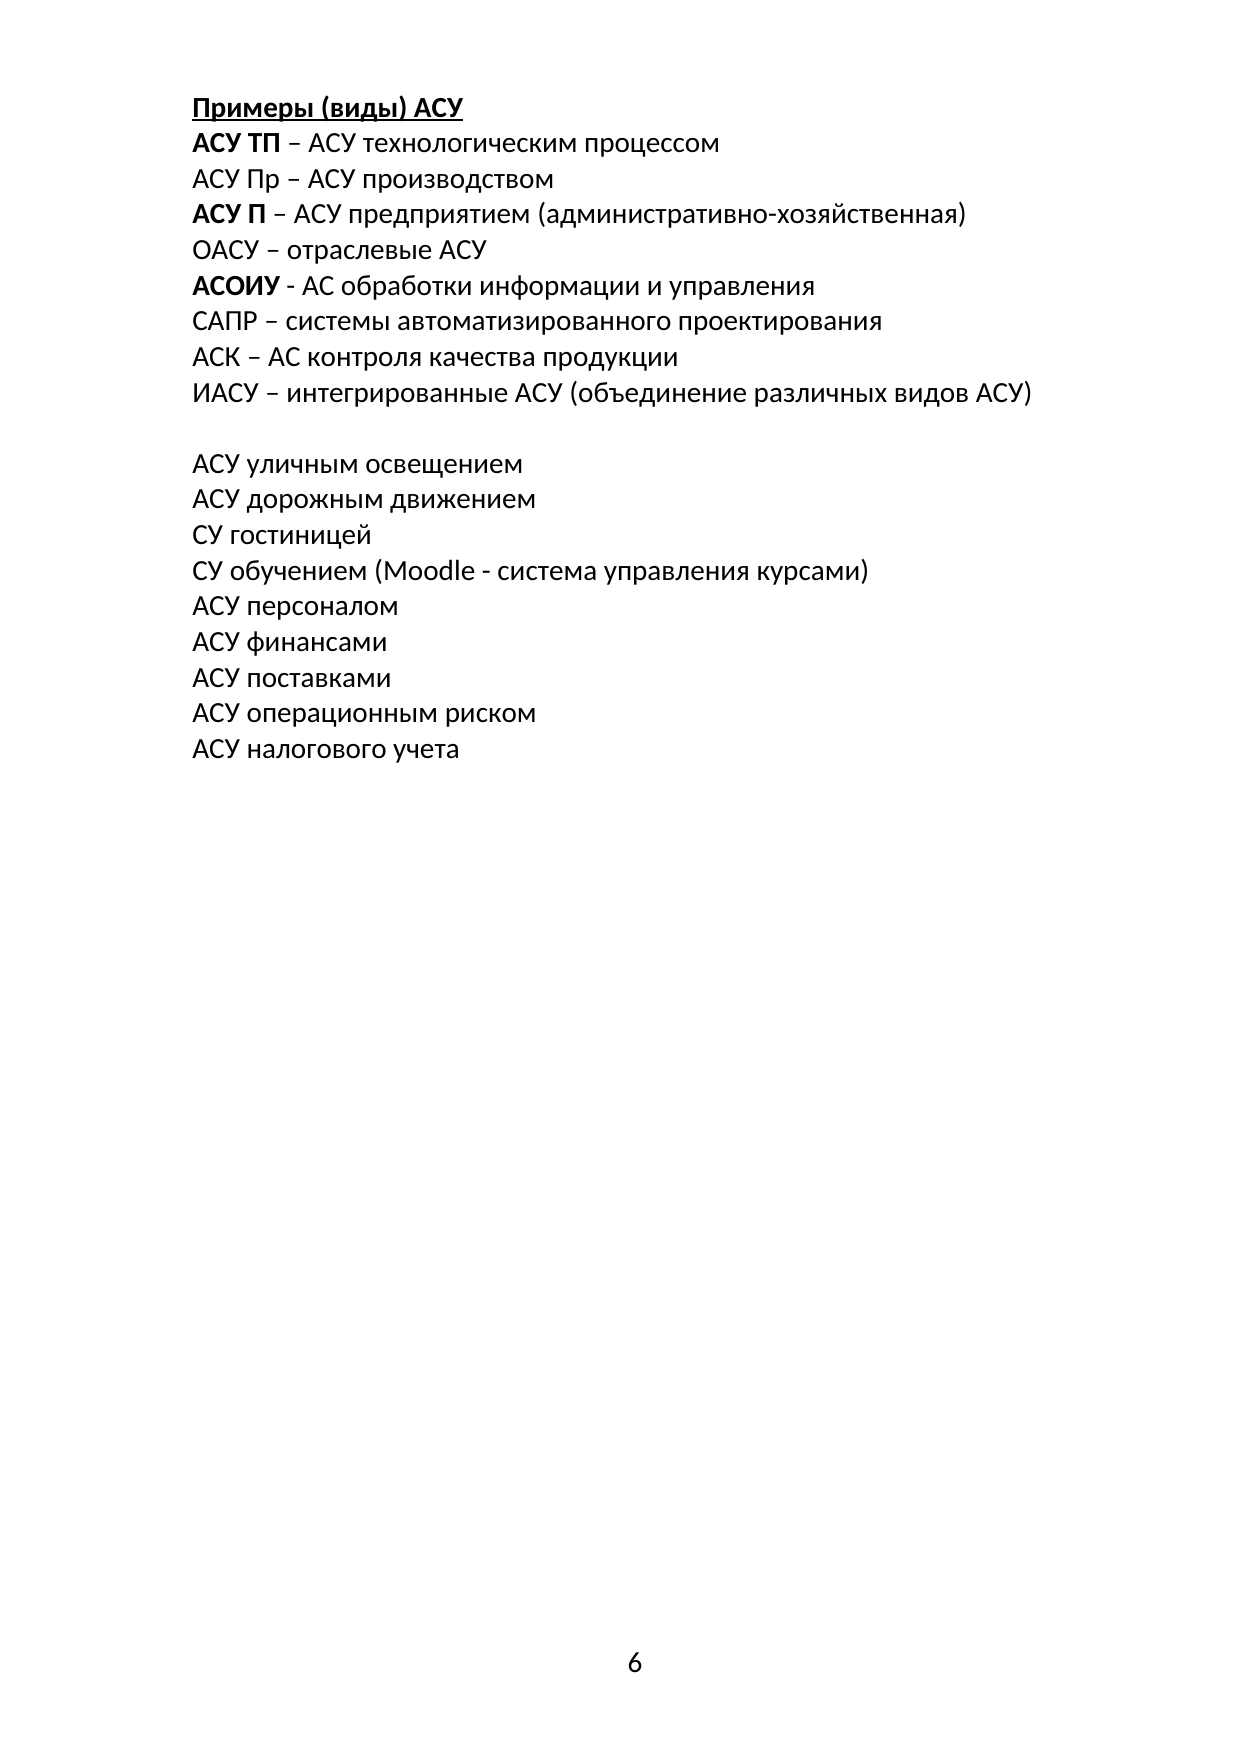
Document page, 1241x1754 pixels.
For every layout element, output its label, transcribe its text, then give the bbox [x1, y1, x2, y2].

text СУ обучением (Moodle - система управления курсами) [118, 552, 1152, 587]
text АСУ поставками [118, 659, 1152, 694]
text АСОИУ - АС обработки информации и управления [118, 267, 1152, 302]
text ИАСУ – интегрированные АСУ (объединение различных видов АСУ) [118, 374, 1152, 409]
text АСУ персоналом [118, 587, 1152, 623]
text АСУ дорожным движением [118, 481, 1152, 516]
text Примеры (виды) АСУ [118, 89, 1152, 124]
text АСУ Пр – АСУ производством [118, 160, 1152, 196]
text АСУ финансами [118, 623, 1152, 659]
text АСУ П – АСУ предприятием (административно-хозяйственная) [118, 196, 1152, 231]
text СУ гостиницей [118, 516, 1152, 552]
text АСУ налогового учета [118, 730, 1152, 766]
text АСУ уличным освещением [118, 445, 1152, 481]
text АСК – АС контроля качества продукции [118, 338, 1152, 374]
text САПР – системы автоматизированного проектирования [118, 302, 1152, 338]
text АСУ ТП – АСУ технологическим процессом [118, 124, 1152, 160]
text ОАСУ – отраслевые АСУ [118, 231, 1152, 267]
text АСУ операционным риском [118, 694, 1152, 730]
